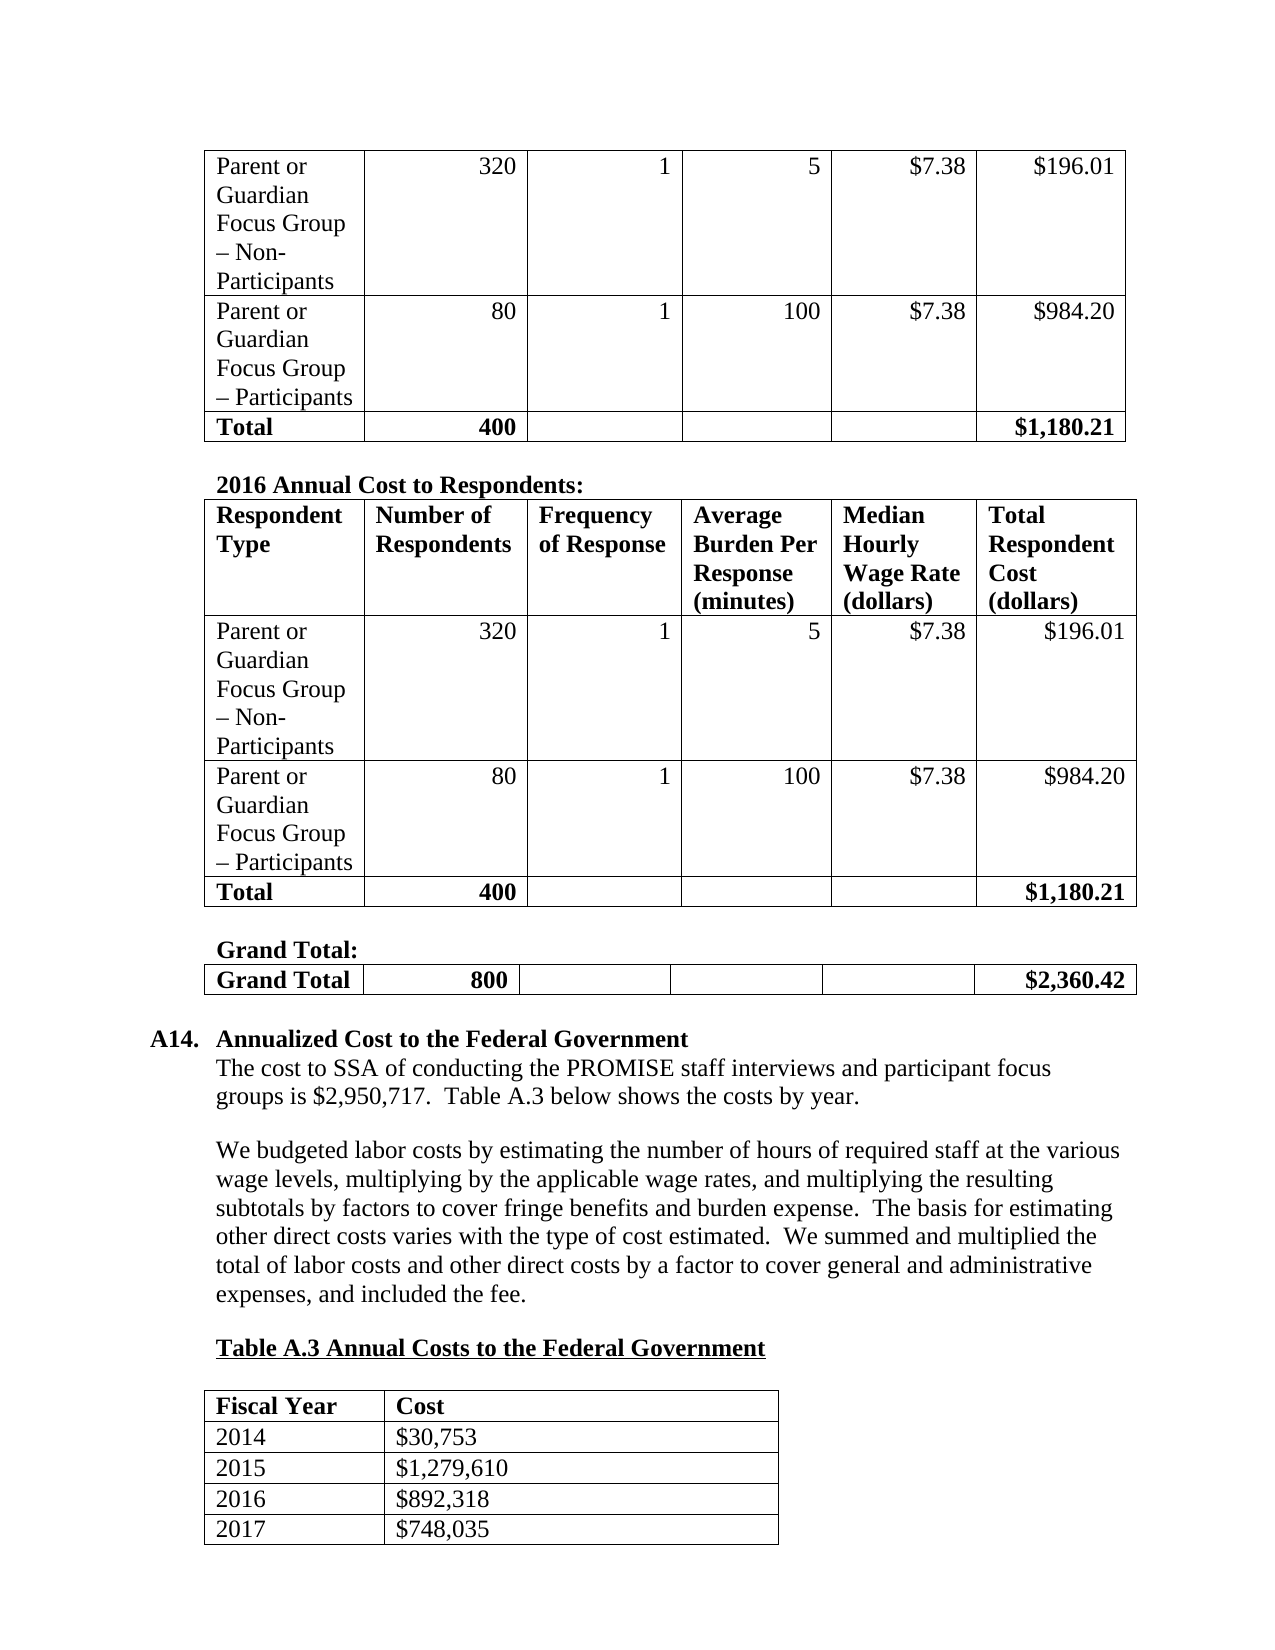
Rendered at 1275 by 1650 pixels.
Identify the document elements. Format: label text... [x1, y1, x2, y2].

table_header Median Hourly Wage Rate (dollars) [832, 500, 976, 615]
table_cell [832, 877, 976, 906]
table_cell 2015 [205, 1453, 384, 1483]
table_cell $1,279,610 [385, 1453, 778, 1483]
table_cell [528, 877, 681, 906]
table_cell Total [205, 877, 364, 906]
table_cell $984.20 [977, 761, 1136, 876]
text We budgeted labor costs by estimating the number of hours of required staff at the various wage levels, multiplying by the applicable wage rates, and multiplying the resulting subtotals by factors to cover fringe benefits and burden expense. The basis for estimating other direct costs varies with the type of cost estimated. We summed and multiplied the total of labor costs and other direct costs by a factor to cover general and administrative expenses, and included the fee. [216, 1135, 1125, 1308]
table_header Grand Total [205, 965, 363, 994]
table_cell $1,180.21 [977, 412, 1125, 441]
text The cost to SSA of conducting the PROMISE staff interviews and participant focus groups is $2,950,717. Table A.3 below shows the costs by year. [216, 1053, 1125, 1110]
subtitle A14. Annualized Cost to the Federal Government [150, 1024, 1125, 1053]
table_header Frequency of Response [528, 500, 681, 615]
table_header Total Respondent Cost (dollars) [977, 500, 1136, 615]
table_cell Total [205, 412, 364, 441]
table_cell 1 [528, 296, 682, 411]
table_cell 5 [682, 616, 831, 760]
table_cell 2017 [205, 1515, 384, 1544]
table_cell 100 [683, 296, 831, 411]
table_cell 400 [365, 877, 527, 906]
table_cell Parent or Guardian Focus Group – Non-Participants [205, 616, 364, 760]
table_cell $1,180.21 [977, 877, 1136, 906]
text Table A.3 Annual Costs to the Federal Government [216, 1333, 1125, 1361]
table_cell Parent or Guardian Focus Group – Participants [205, 296, 364, 411]
table_cell $748,035 [385, 1515, 778, 1544]
table_header Cost [385, 1391, 778, 1421]
table_cell [683, 412, 831, 441]
table_cell $892,318 [385, 1484, 778, 1513]
text 2016 Annual Cost to Respondents: [216, 470, 1125, 499]
table_cell 100 [682, 761, 831, 876]
table_cell 320 [365, 616, 527, 760]
table_cell Parent or Guardian Focus Group – Participants [205, 761, 364, 876]
table_header Average Burden Per Response (minutes) [682, 500, 831, 615]
table_cell 80 [365, 296, 527, 411]
table_cell 1 [528, 616, 681, 760]
table_cell 320 [365, 151, 527, 295]
table_cell [528, 412, 682, 441]
table_cell 1 [528, 761, 681, 876]
table_header Number of Respondents [365, 500, 527, 615]
table_cell $7.38 [832, 151, 976, 295]
table_header $2,360.42 [975, 965, 1136, 994]
table_header [823, 965, 974, 994]
table_cell $196.01 [977, 616, 1136, 760]
table_cell $7.38 [832, 296, 976, 411]
table_cell 400 [365, 412, 527, 441]
table_cell $196.01 [977, 151, 1125, 295]
text Grand Total: [216, 936, 1125, 964]
table_cell 2014 [205, 1422, 384, 1452]
table_cell 5 [683, 151, 831, 295]
table_cell 80 [365, 761, 527, 876]
table_cell $7.38 [832, 616, 976, 760]
table_cell 2016 [205, 1484, 384, 1513]
table_cell [832, 412, 976, 441]
table_cell [682, 877, 831, 906]
table_cell Parent or Guardian Focus Group – Non-Participants [205, 151, 364, 295]
table_header Respondent Type [205, 500, 364, 615]
table_header [520, 965, 670, 994]
table_header [671, 965, 822, 994]
table_header 800 [364, 965, 519, 994]
table_cell 1 [528, 151, 682, 295]
table_cell $984.20 [977, 296, 1125, 411]
table_header Fiscal Year [205, 1391, 384, 1421]
table_cell $7.38 [832, 761, 976, 876]
table_cell $30,753 [385, 1422, 778, 1452]
